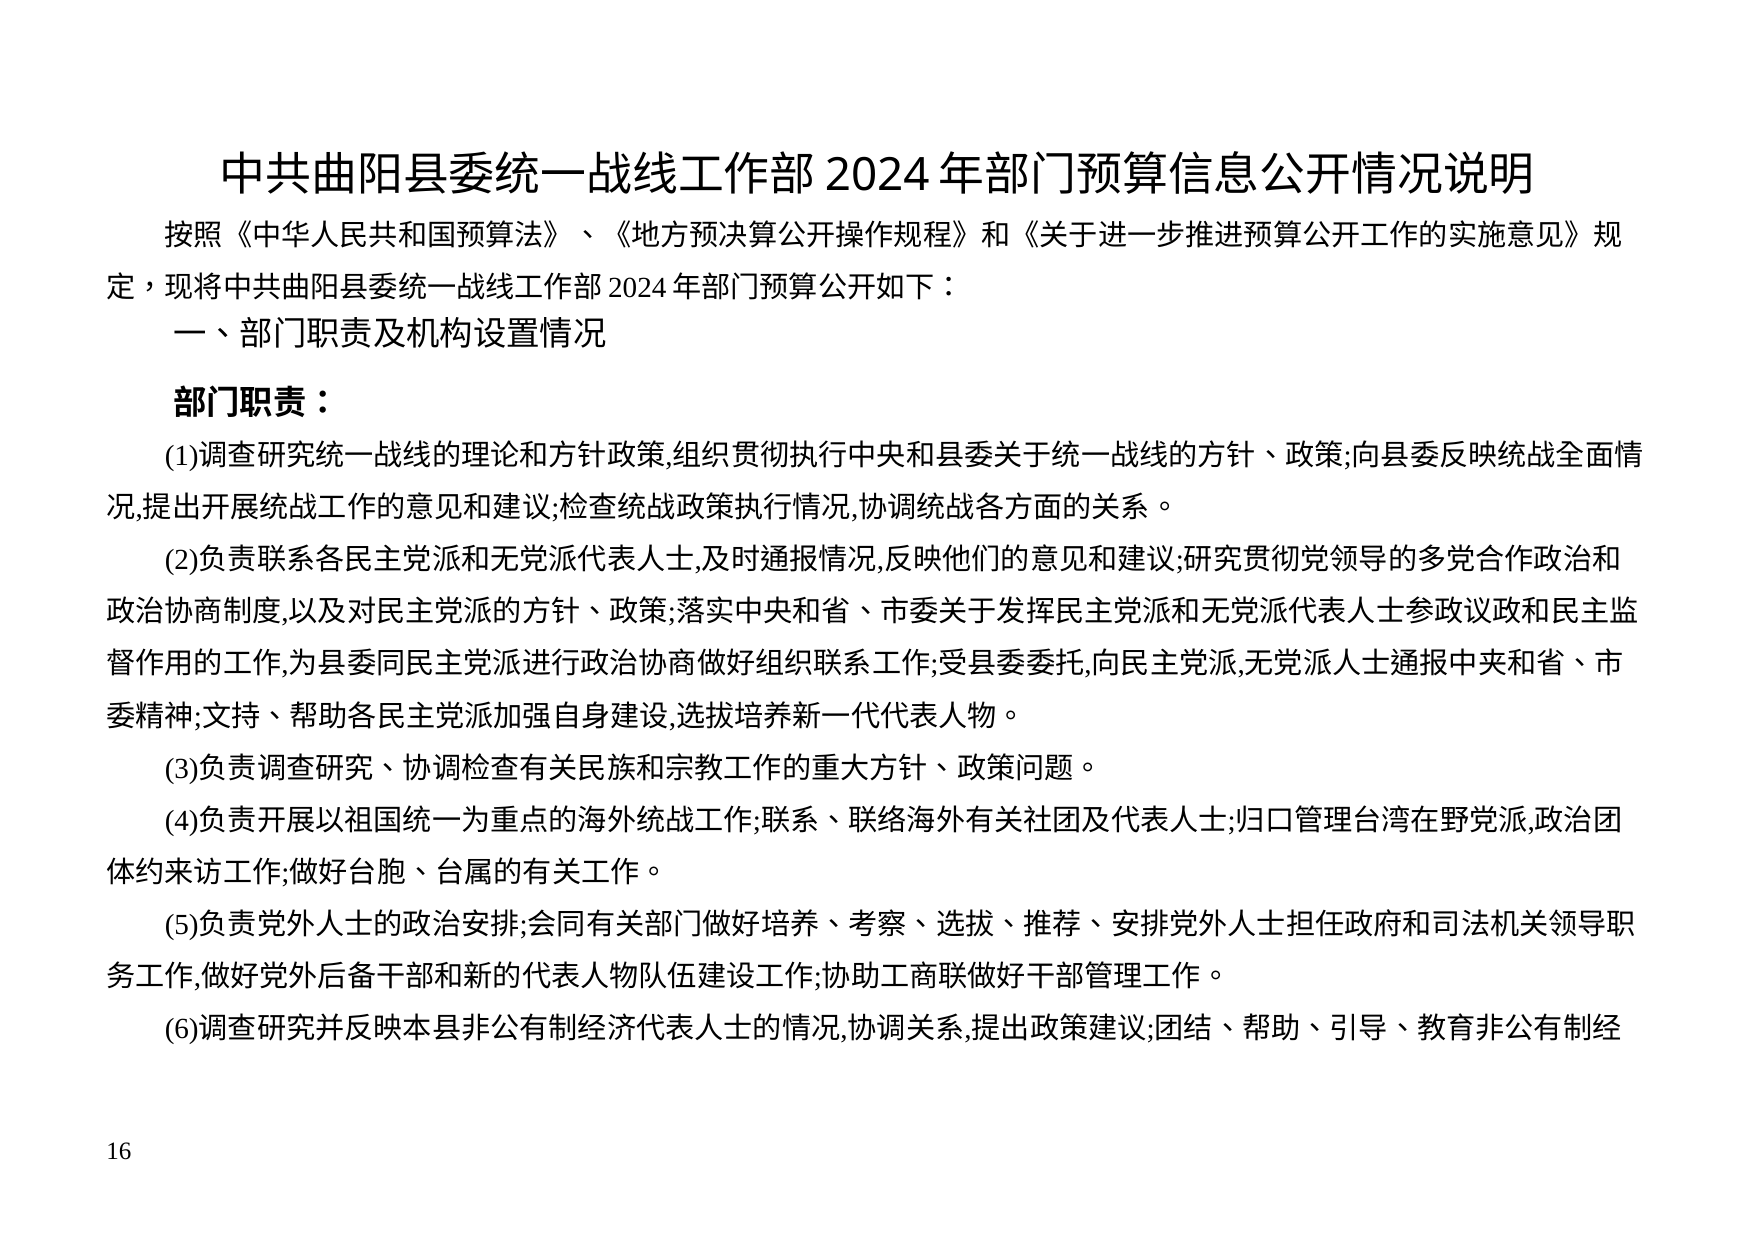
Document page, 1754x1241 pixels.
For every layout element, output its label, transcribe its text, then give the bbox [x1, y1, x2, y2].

text 中共曲阳县委统一战线工作部2024年部门预算信息公开情况说明 [106, 142, 1648, 204]
text (3)负责调查研究、协调检查有关民族和宗教工作的重大方针、政策问题。 [106, 736, 1648, 788]
text 部门职责： [106, 378, 1648, 424]
text (4)负责开展以祖国统一为重点的海外统战工作;联系、联络海外有关社团及代表人士;归口管理台湾在野党派,政治团体约来访工作;做好台胞、台属的有关工作。 [106, 788, 1648, 893]
text (5)负责党外人士的政治安排;会同有关部门做好培养、考察、选拔、推荐、安排党外人士担任政府和司法机关领导职务工作,做好党外后备干部和新的代表人物队伍建设工作;协助工商联做好干部管理工作。 [106, 893, 1648, 997]
text (1)调查研究统一战线的理论和方针政策,组织贯彻执行中央和县委关于统一战线的方针、政策;向县委反映统战全面情况,提出开展统战工作的意见和建议;检查统战政策执行情况,协调统战各方面的关系。 [106, 424, 1648, 528]
text (2)负责联系各民主党派和无党派代表人士,及时通报情况,反映他们的意见和建议;研究贯彻党领导的多党合作政治和政治协商制度,以及对民主党派的方针、政策;落实中央和省、市委关于发挥民主党派和无党派代表人士参政议政和民主监督作用的工作,为县委同民主党派进行政治协商做好组织联系工作;受县委委托,向民主党派,无党派人士通报中夹和省、市委精神;文持、帮助各民主党派加强自身建设,选拔培养新一代代表人物。 [106, 528, 1648, 736]
text 一、部门职责及机构设置情况 [106, 309, 1648, 355]
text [106, 997, 1648, 1049]
text 按照《中华人民共和国预算法》、《地方预决算公开操作规程》和《关于进一步推进预算公开工作的实施意见》规定，现将中共曲阳县委统一战线工作部2024年部门预算公开如下： [106, 204, 1648, 308]
